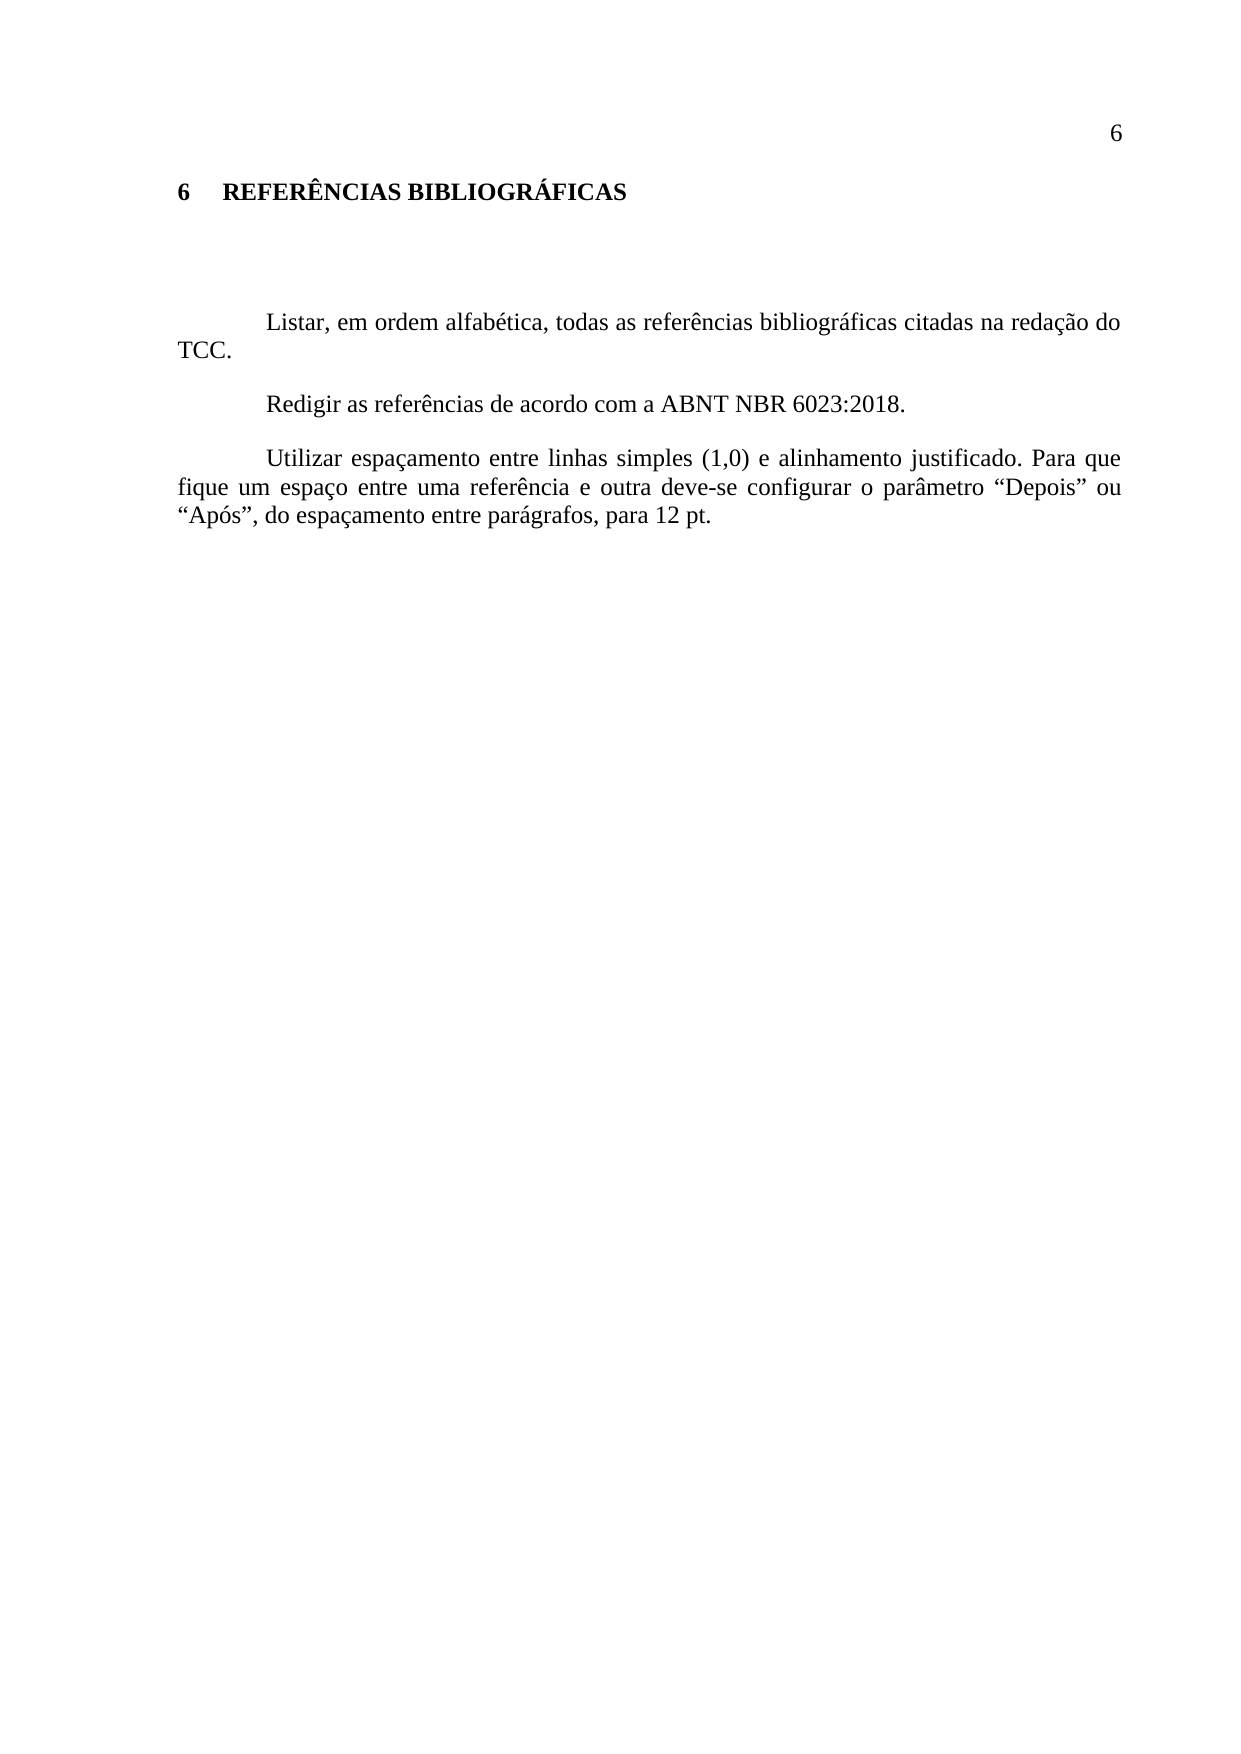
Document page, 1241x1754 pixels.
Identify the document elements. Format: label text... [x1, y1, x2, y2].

text Listar, em ordem alfabética, todas as referências bibliográficas citadas na redação do TCC. [177, 307, 1122, 364]
subtitle Referências bibliográficas [177, 177, 1122, 206]
text Utilizar espaçamento entre linhas simples (1,0) e alinhamento justificado. Para que fique um espaço entre uma referência e outra deve-se configurar o parâmetro “Depois” ou “Após”, do espaçamento entre parágrafos, para 12 pt. [177, 443, 1122, 529]
text Redigir as referências de acordo com a ABNT NBR 6023:2018. [177, 389, 1122, 418]
